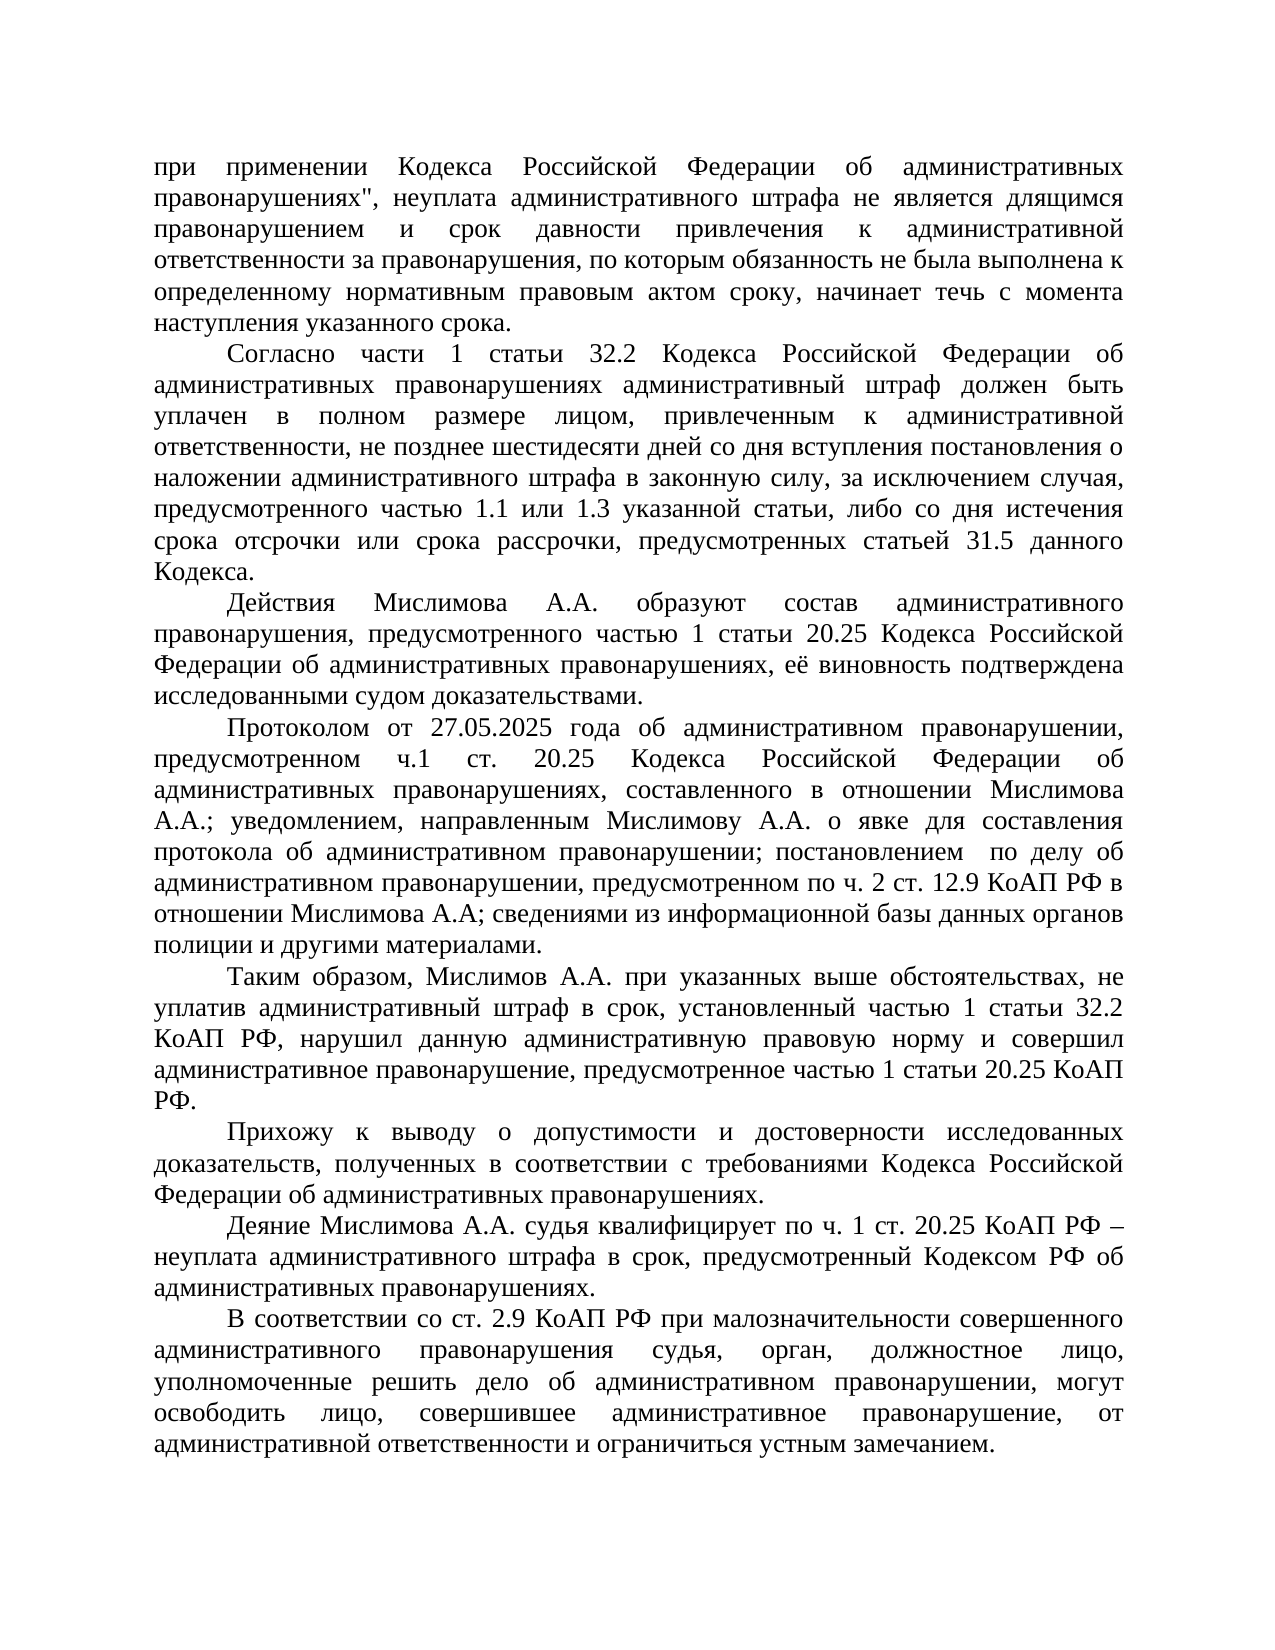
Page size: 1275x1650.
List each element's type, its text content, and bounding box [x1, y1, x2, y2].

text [153, 150, 1125, 337]
text Согласно части 1 статьи 32.2 Кодекса Российской Федерации об административных правонарушениях административный штраф должен быть уплачен в полном размере лицом, привлеченным к административной ответственности, не позднее шестидесяти дней со дня вступления постановления о наложении административного штрафа в законную силу, за исключением случая, предусмотренного частью 1.1 или 1.3 указанной статьи, либо со дня истечения срока отсрочки или срока рассрочки, предусмотренных статьей 31.5 данного Кодекса. [153, 337, 1125, 586]
text Таким образом, Мислимов А.А. при указанных выше обстоятельствах, не уплатив административный штраф в срок, установленный частью 1 статьи 32.2 КоАП РФ, нарушил данную административную правовую норму и совершил административное правонарушение, предусмотренное частью 1 статьи 20.25 КоАП РФ. [153, 960, 1125, 1116]
text Деяние Мислимова А.А. судья квалифицирует по ч. 1 ст. 20.25 КоАП РФ – неуплата административного штрафа в срок, предусмотренный Кодексом РФ об административных правонарушениях. [153, 1209, 1125, 1302]
text Прихожу к выводу о допустимости и достоверности исследованных доказательств, полученных в соответствии с требованиями Кодекса Российской Федерации об административных правонарушениях. [153, 1116, 1125, 1209]
text Протоколом от 27.05.2025 года об административном правонарушении, предусмотренном ч.1 ст. 20.25 Кодекса Российской Федерации об административных правонарушениях, составленного в отношении Мислимова А.А.; уведомлением, направленным Мислимову А.А. о явке для составления протокола об административном правонарушении; постановлением по делу об административном правонарушении, предусмотренном по ч. 2 ст. 12.9 КоАП РФ в отношении Мислимова А.А; сведениями из информационной базы данных органов полиции и другими материалами. [153, 711, 1125, 960]
text В соответствии со ст. 2.9 КоАП РФ при малозначительности совершенного административного правонарушения судья, орган, должностное лицо, уполномоченные решить дело об административном правонарушении, могут освободить лицо, совершившее административное правонарушение, от административной ответственности и ограничиться устным замечанием. [153, 1302, 1125, 1458]
text Действия Мислимова А.А. образуют состав административного правонарушения, предусмотренного частью 1 статьи 20.25 Кодекса Российской Федерации об административных правонарушениях, её виновность подтверждена исследованными судом доказательствами. [153, 586, 1125, 711]
